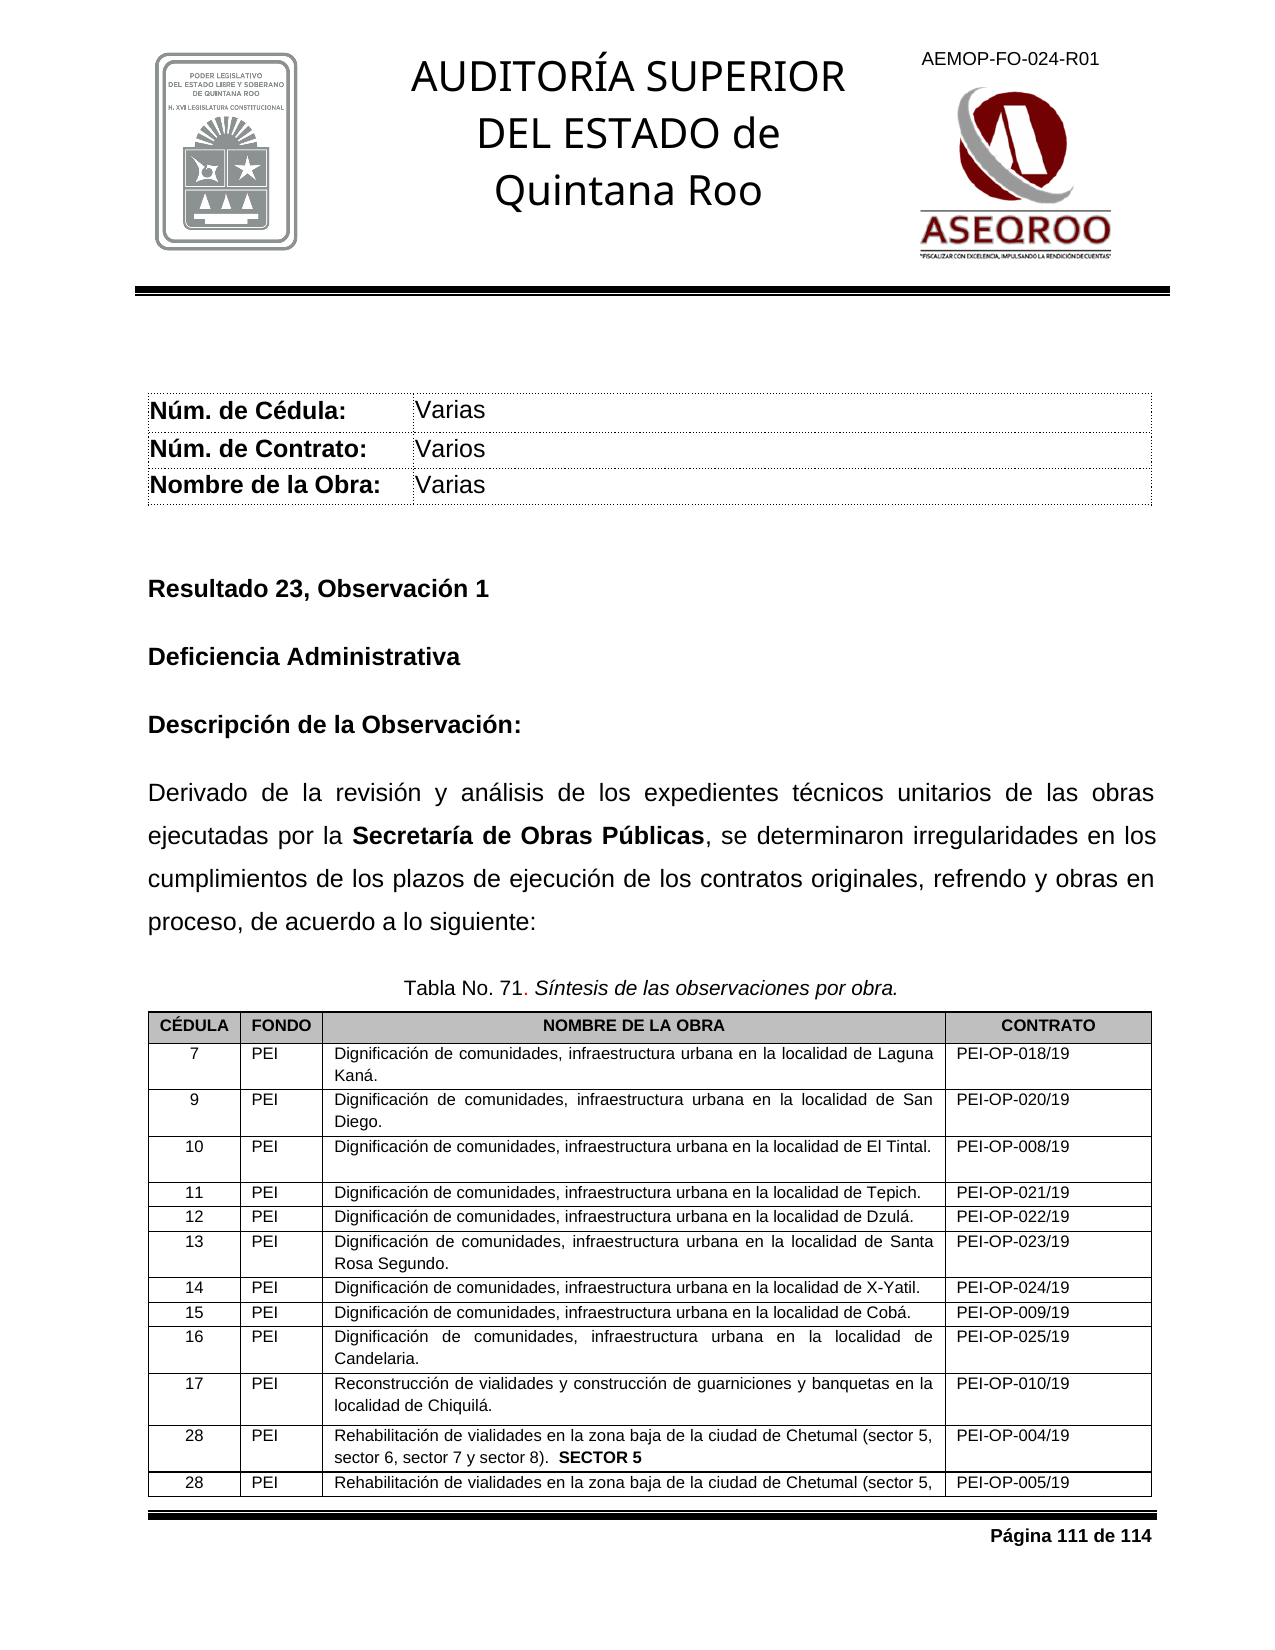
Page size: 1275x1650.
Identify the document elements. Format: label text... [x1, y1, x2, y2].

table_cell PEI-OP-008/19 [946, 1137, 1151, 1182]
table_cell Dignificación de comunidades, infraestructura urbana en la localidad de Candelaria. [323, 1327, 945, 1373]
table_cell 28 [149, 1426, 240, 1471]
text Deficiencia Administrativa [148, 642, 1157, 670]
table_cell 28 [149, 1473, 240, 1496]
table_cell 13 [149, 1232, 240, 1277]
table_cell 7 [149, 1044, 240, 1089]
table_cell Dignificación de comunidades, infraestructura urbana en la localidad de Dzulá. [323, 1207, 945, 1231]
table_header Núm. de Cédula: [148, 393, 413, 432]
table_cell PEI-OP-010/19 [946, 1374, 1151, 1425]
table_cell PEI-OP-021/19 [946, 1183, 1151, 1206]
table_header NOMBRE DE LA OBRA [323, 1013, 945, 1043]
table_cell PEI-OP-025/19 [946, 1327, 1151, 1373]
table_cell Dignificación de comunidades, infraestructura urbana en la localidad de El Tintal. [323, 1137, 945, 1182]
table_cell PEI [241, 1137, 322, 1182]
table_cell Varias [414, 468, 1152, 504]
table_cell PEI [241, 1374, 322, 1425]
table_cell 10 [149, 1137, 240, 1182]
table_cell PEI [241, 1183, 322, 1206]
table_cell PEI-OP-023/19 [946, 1232, 1151, 1277]
table_cell Núm. de Contrato: [148, 432, 413, 468]
table_cell 14 [149, 1278, 240, 1302]
table_cell PEI [241, 1207, 322, 1231]
table_cell Dignificación de comunidades, infraestructura urbana en la localidad de Tepich. [323, 1183, 945, 1206]
table_cell 12 [149, 1207, 240, 1231]
table_cell Rehabilitación de vialidades en la zona baja de la ciudad de Chetumal (sector 5, sector 6, sector 7 y sector 8). SECTOR 6 [323, 1473, 945, 1496]
table_cell Dignificación de comunidades, infraestructura urbana en la localidad de San Diego. [323, 1090, 945, 1136]
table_cell PEI [241, 1232, 322, 1277]
table_cell PEI-OP-022/19 [946, 1207, 1151, 1231]
text Tabla No. 71. Síntesis de las observaciones por obra. [148, 975, 1157, 999]
text Resultado 23, Observación 1 [148, 573, 1157, 602]
table_cell PEI-OP-018/19 [946, 1044, 1151, 1089]
table_header CÉDULA [149, 1013, 240, 1043]
table_cell PEI-OP-009/19 [946, 1303, 1151, 1326]
table_cell Dignificación de comunidades, infraestructura urbana en la localidad de Santa Rosa Segundo. [323, 1232, 945, 1277]
table_cell Varios [414, 432, 1152, 468]
table_cell Rehabilitación de vialidades en la zona baja de la ciudad de Chetumal (sector 5, sector 6, sector 7 y sector 8). SECTOR 5 [323, 1426, 945, 1471]
table_cell PEI-OP-024/19 [946, 1278, 1151, 1302]
table_cell 17 [149, 1374, 240, 1425]
table_cell PEI [241, 1426, 322, 1471]
picture [920, 87, 1111, 259]
table_cell PEI [241, 1327, 322, 1373]
text Descripción de la Observación: [148, 710, 1157, 738]
table_cell PEI-OP-020/19 [946, 1090, 1151, 1136]
table_header FONDO [241, 1013, 322, 1043]
table_cell PEI [241, 1278, 322, 1302]
picture [153, 49, 299, 252]
table_cell Dignificación de comunidades, infraestructura urbana en la localidad de X-Yatil. [323, 1278, 945, 1302]
text Derivado de la revisión y análisis de los expedientes técnicos unitarios de las obras ejecutadas por la Secretaría de Obras Públicas, se determinaron irregularidades en los cumplimientos de los plazos de ejecución de los contratos originales, refrendo y obras en proceso, de acuerdo a lo siguiente: [148, 778, 1157, 936]
table_cell 16 [149, 1327, 240, 1373]
table_cell PEI-OP-005/19 [946, 1473, 1151, 1496]
table_cell 11 [149, 1183, 240, 1206]
table_cell 15 [149, 1303, 240, 1326]
table_cell PEI-OP-004/19 [946, 1426, 1151, 1471]
table_cell PEI [241, 1303, 322, 1326]
table_cell 9 [149, 1090, 240, 1136]
table_cell PEI [241, 1473, 322, 1496]
table_cell Nombre de la Obra: [148, 468, 413, 504]
table_header Varias [414, 393, 1152, 432]
table_cell Dignificación de comunidades, infraestructura urbana en la localidad de Cobá. [323, 1303, 945, 1326]
table_cell PEI [241, 1090, 322, 1136]
table_cell PEI [241, 1044, 322, 1089]
table_cell Dignificación de comunidades, infraestructura urbana en la localidad de Laguna Kaná. [323, 1044, 945, 1089]
table_cell Reconstrucción de vialidades y construcción de guarniciones y banquetas en la localidad de Chiquilá. [323, 1374, 945, 1425]
table_header CONTRATO [946, 1013, 1151, 1043]
